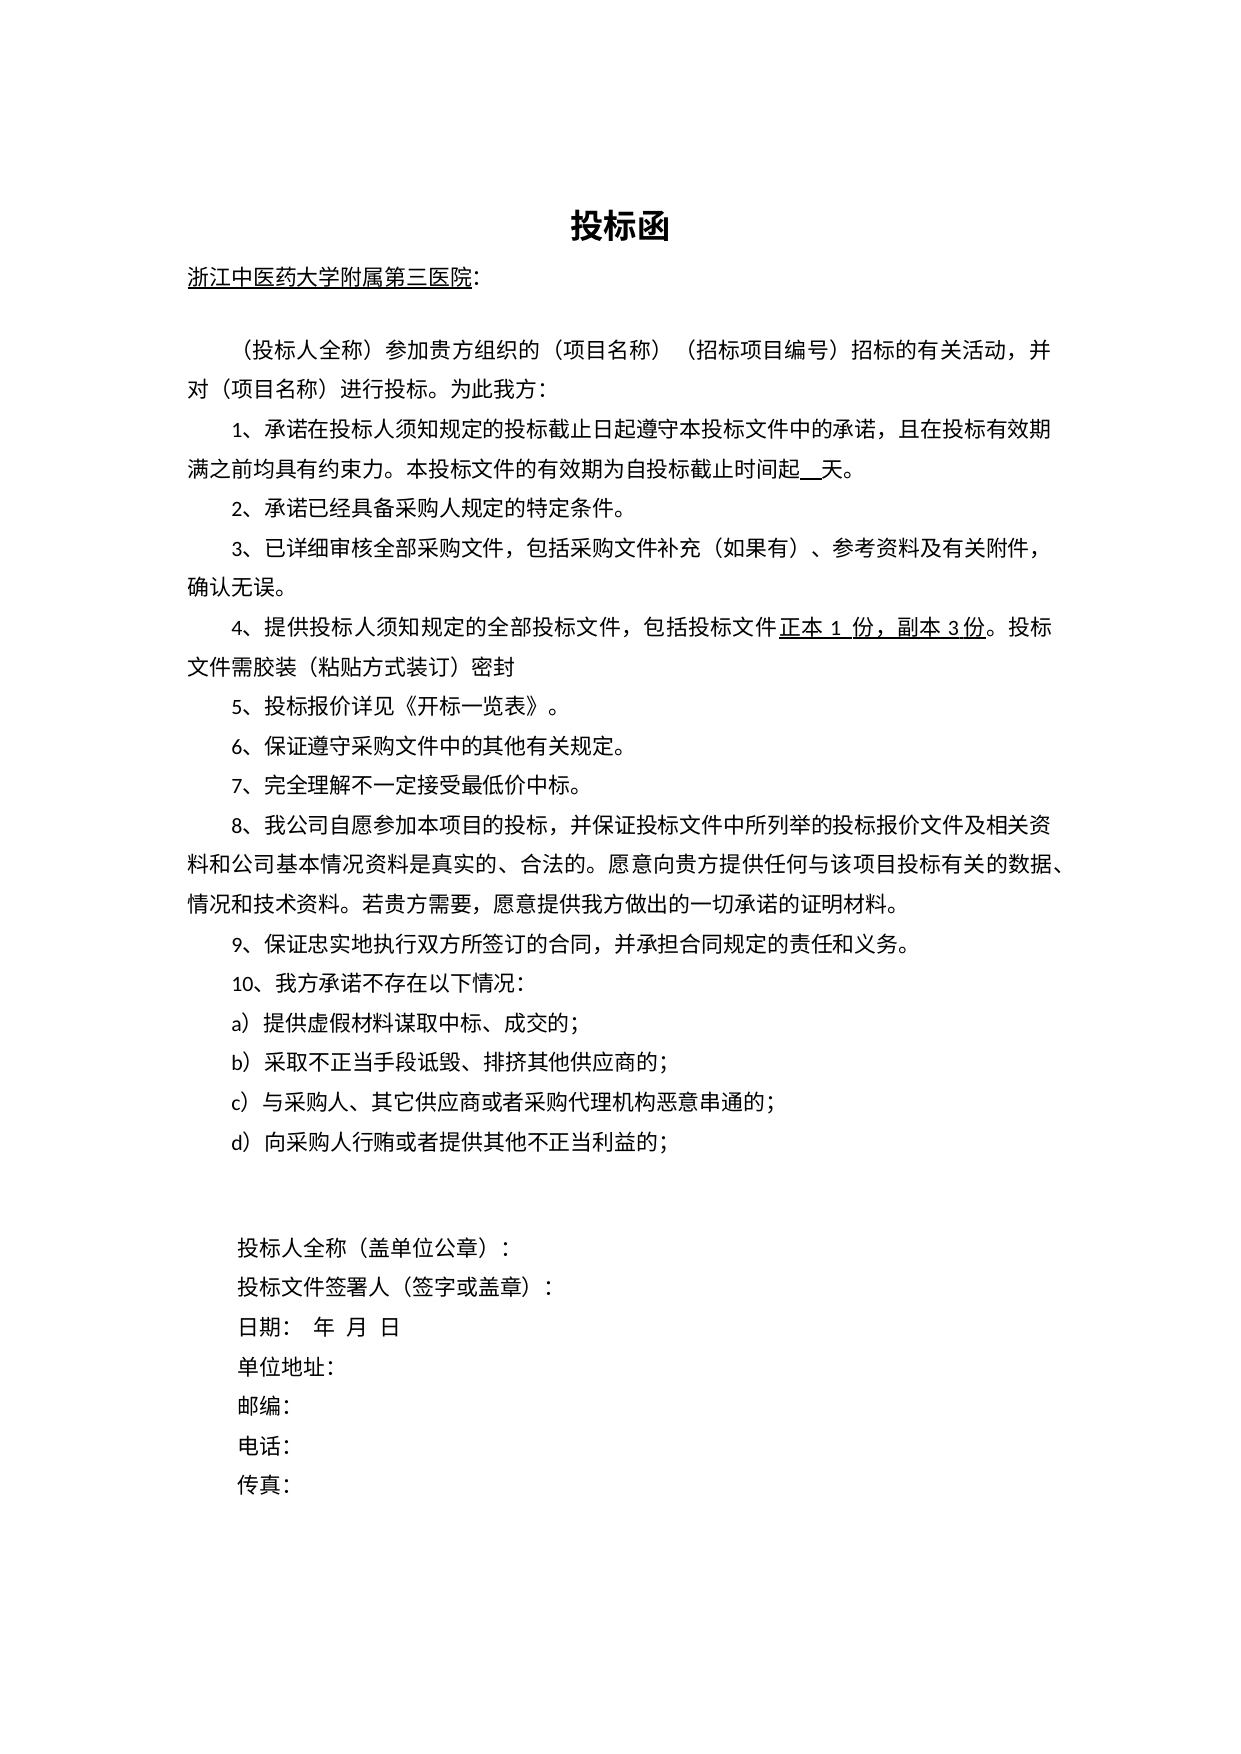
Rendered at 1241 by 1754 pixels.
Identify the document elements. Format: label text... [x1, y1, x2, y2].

text 投标函 [187, 200, 1053, 248]
text 2、承诺已经具备采购人规定的特定条件。 [187, 491, 1053, 523]
text 5、投标报价详见《开标一览表》。 [187, 689, 1053, 721]
text a）提供虚假材料谋取中标、成交的； [187, 1006, 1053, 1037]
text 浙江中医药大学附属第三医院： [187, 260, 1053, 292]
text 单位地址： [187, 1349, 1053, 1381]
text 3、已详细审核全部采购文件，包括采购文件补充（如果有）、参考资料及有关附件，确认无误。 [187, 531, 1053, 602]
text 4、提供投标人须知规定的全部投标文件，包括投标文件正本 1 份，副本 3份。投标文件需胶装（粘贴方式装订）密封 [187, 610, 1053, 681]
text b）采取不正当手段诋毁、排挤其他供应商的； [187, 1045, 1053, 1077]
text 电话： [187, 1429, 1053, 1460]
text 邮编： [187, 1389, 1053, 1421]
text 6、保证遵守采购文件中的其他有关规定。 [187, 729, 1053, 760]
text 10、我方承诺不存在以下情况： [187, 966, 1053, 998]
text 日期： 年 月 日 [187, 1310, 1053, 1342]
text 投标文件签署人（签字或盖章）： [187, 1270, 1053, 1302]
text 传真： [187, 1468, 1053, 1500]
text 投标人全称（盖单位公章）： [187, 1231, 1053, 1262]
text d）向采购人行贿或者提供其他不正当利益的； [187, 1124, 1053, 1156]
text 1、承诺在投标人须知规定的投标截止日起遵守本投标文件中的承诺，且在投标有效期满之前均具有约束力。本投标文件的有效期为自投标截止时间起 天。 [187, 412, 1053, 483]
text （投标人全称）参加贵方组织的（项目名称）（招标项目编号）招标的有关活动，并对（项目名称）进行投标。为此我方： [187, 333, 1053, 404]
text 9、保证忠实地执行双方所签订的合同，并承担合同规定的责任和义务。 [187, 927, 1053, 958]
text 7、完全理解不一定接受最低价中标。 [187, 768, 1053, 800]
text c）与采购人、其它供应商或者采购代理机构恶意串通的； [187, 1085, 1053, 1117]
text 8、我公司自愿参加本项目的投标，并保证投标文件中所列举的投标报价文件及相关资料和公司基本情况资料是真实的、合法的。愿意向贵方提供任何与该项目投标有关的数据、情况和技术资料。若贵方需要，愿意提供我方做出的一切承诺的证明材料。 [187, 808, 1053, 919]
